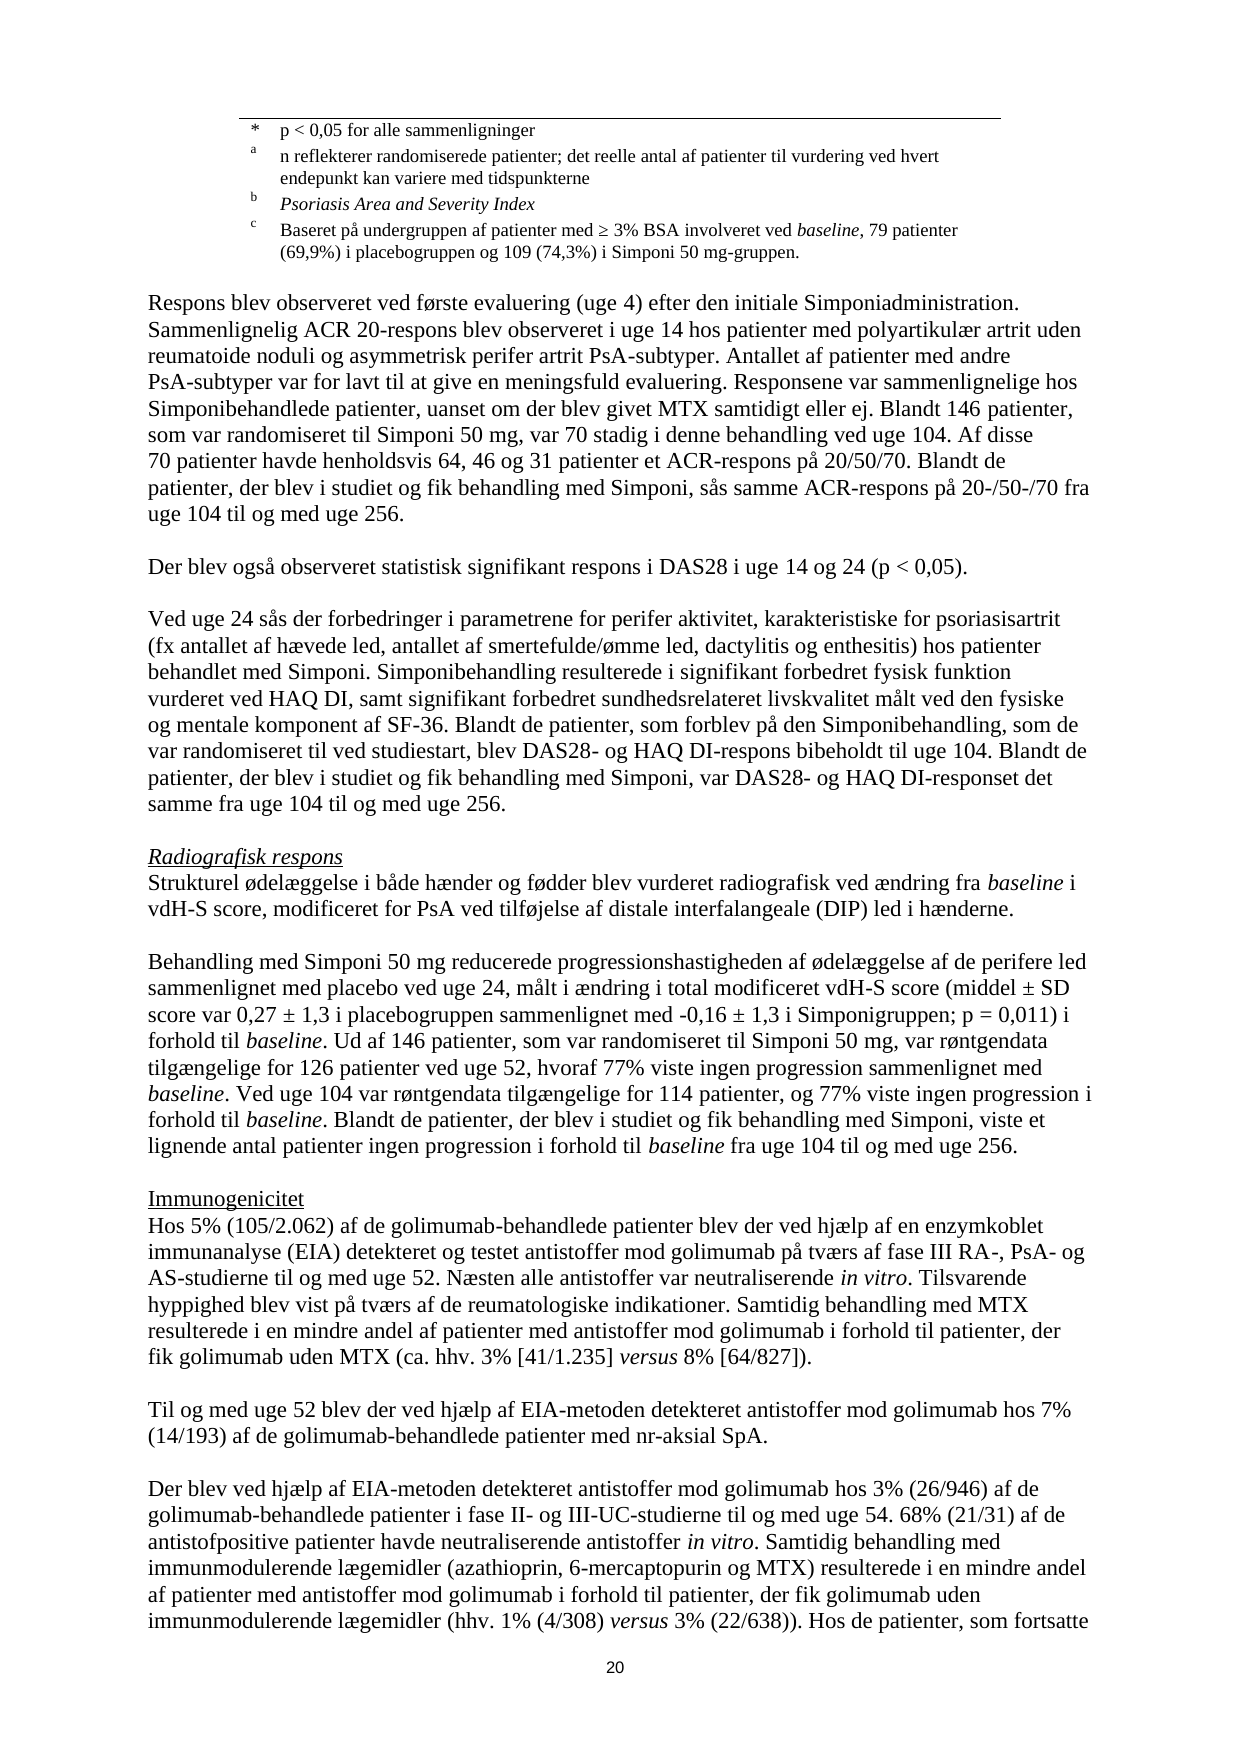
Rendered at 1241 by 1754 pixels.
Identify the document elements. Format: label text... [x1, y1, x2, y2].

text Behandling med Simponi 50 mg reducerede progressionshastigheden af ødelæggelse af de perifere led sammenlignet med placebo ved uge 24, målt i ændring i total modificeret vdH-S score (middel ± SD score var 0,27 ± 1,3 i placebogruppen sammenlignet med -0,16 ± 1,3 i Simponigruppen; p = 0,011) i forhold til baseline. Ud af 146 patienter, som var randomiseret til Simponi 50 mg, var røntgendata tilgængelige for 126 patienter ved uge 52, hvoraf 77% viste ingen progression sammenlignet med baseline. Ved uge 104 var røntgendata tilgængelige for 114 patienter, og 77% viste ingen progression i forhold til baseline. Blandt de patienter, der blev i studiet og fik behandling med Simponi, viste et lignende antal patienter ingen progression i forhold til baseline fra uge 104 til og med uge 256. [148, 948, 1092, 1159]
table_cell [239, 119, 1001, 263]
text Strukturel ødelæggelse i både hænder og fødder blev vurderet radiografisk ved ændring fra baseline i vdH-S score, modificeret for PsA ved tilføjelse af distale interfalangeale (DIP) led i hænderne. [148, 869, 1092, 922]
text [148, 1475, 1092, 1633]
text Hos 5% (105/2.062) af de golimumab-behandlede patienter blev der ved hjælp af en enzymkoblet immunanalyse (EIA) detekteret og testet antistoffer mod golimumab på tværs af fase III RA-, PsA- og AS-studierne til og med uge 52. Næsten alle antistoffer var neutraliserende in vitro. Tilsvarende hyppighed blev vist på tværs af de reumatologiske indikationer. Samtidig behandling med MTX resulterede i en mindre andel af patienter med antistoffer mod golimumab i forhold til patienter, der fik golimumab uden MTX (ca. hhv. 3% [41/1.235] versus 8% [64/827]). [148, 1212, 1092, 1370]
text Respons blev observeret ved første evaluering (uge 4) efter den initiale Simponiadministration. Sammenlignelig ACR 20-respons blev observeret i uge 14 hos patienter med polyartikulær artrit uden reumatoide noduli og asymmetrisk perifer artrit PsA-subtyper. Antallet af patienter med andre PsA-subtyper var for lavt til at give en meningsfuld evaluering. Responsene var sammenlignelige hos Simponibehandlede patienter, uanset om der blev givet MTX samtidigt eller ej. Blandt 146 patienter, som var randomiseret til Simponi 50 mg, var 70 stadig i denne behandling ved uge 104. Af disse 70 patienter havde henholdsvis 64, 46 og 31 patienter et ACR-respons på 20/50/70. Blandt de patienter, der blev i studiet og fik behandling med Simponi, sås samme ACR-respons på 20-/50-/70 fra uge 104 til og med uge 256. [148, 289, 1092, 526]
text Til og med uge 52 blev der ved hjælp af EIA-metoden detekteret antistoffer mod golimumab hos 7% (14/193) af de golimumab-behandlede patienter med nr-aksial SpA. [148, 1396, 1092, 1449]
text Der blev også observeret statistisk signifikant respons i DAS28 i uge 14 og 24 (p < 0,05). [148, 553, 1092, 579]
text Immunogenicitet [148, 1185, 1092, 1212]
text Ved uge 24 sås der forbedringer i parametrene for perifer aktivitet, karakteristiske for psoriasisartrit (fx antallet af hævede led, antallet af smertefulde/ømme led, dactylitis og enthesitis) hos patienter behandlet med Simponi. Simponibehandling resulterede i signifikant forbedret fysisk funktion vurderet ved HAQ DI, samt signifikant forbedret sundhedsrelateret livskvalitet målt ved den fysiske og mentale komponent af SF-36. Blandt de patienter, som forblev på den Simponibehandling, som de var randomiseret til ved studiestart, blev DAS28- og HAQ DI-respons bibeholdt til uge 104. Blandt de patienter, der blev i studiet og fik behandling med Simponi, var DAS28- og HAQ DI-responset det samme fra uge 104 til og med uge 256. [148, 606, 1092, 816]
text Radiografisk respons [148, 843, 1092, 869]
